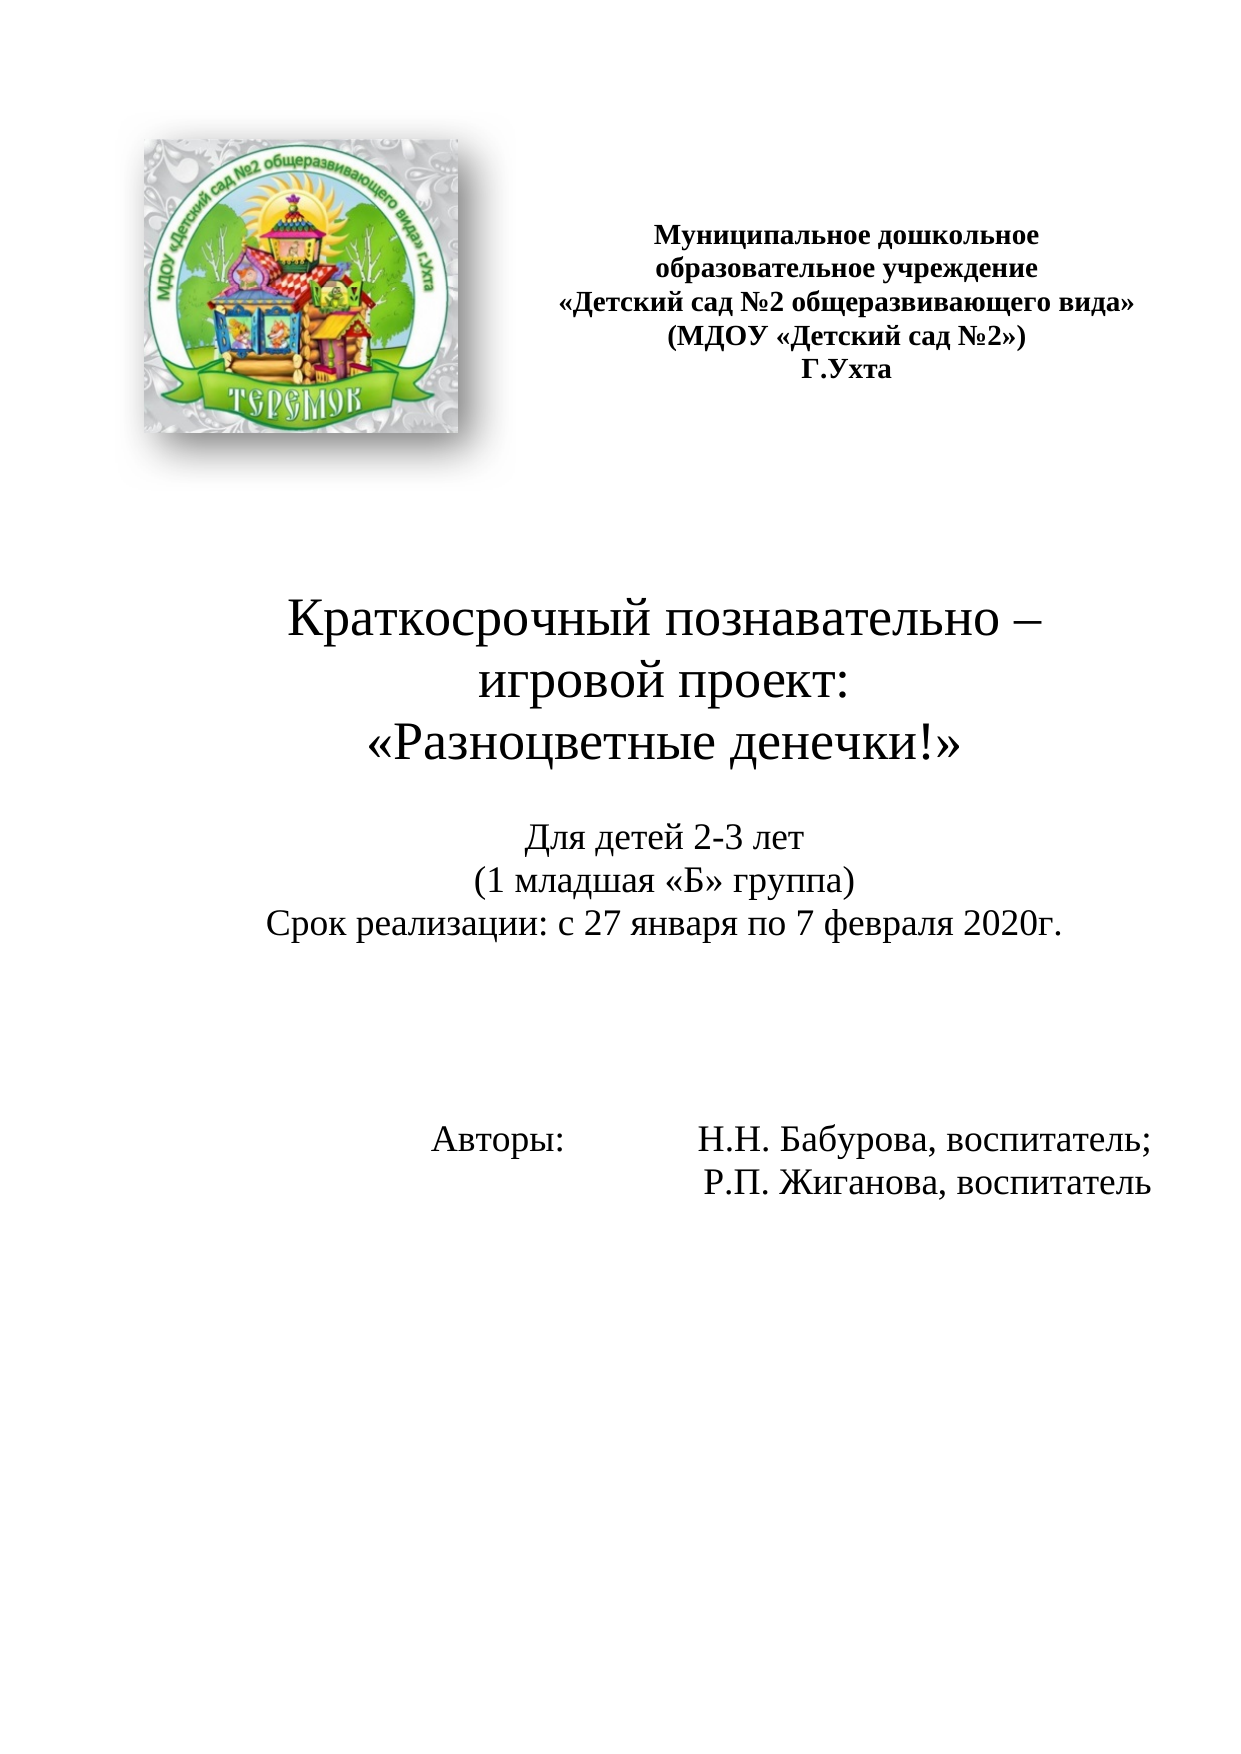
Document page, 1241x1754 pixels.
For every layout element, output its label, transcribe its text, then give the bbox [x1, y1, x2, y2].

text игровой проект: [177, 647, 1152, 709]
table_header Авторы: [242, 1116, 576, 1246]
picture [144, 139, 458, 433]
table_header Н.Н. Бабурова, воспитатель; Р.П. Жиганова, воспитатель [576, 1116, 1163, 1246]
text (1 младшая «Б» группа) [177, 858, 1152, 901]
table_header [103, 118, 528, 484]
text Для детей 2-3 лет [177, 814, 1152, 858]
text Срок реализации: с 27 января по 7 февраля 2020г. [177, 901, 1152, 944]
text «Разноцветные денечки!» [177, 709, 1152, 771]
text Краткосрочный познавательно – [177, 584, 1152, 647]
table_header Муниципальное дошкольное образовательное учреждение «Детский сад №2 общеразвивающего вида» (МДОУ «Детский сад №2») Г.Ухта [528, 118, 1163, 484]
